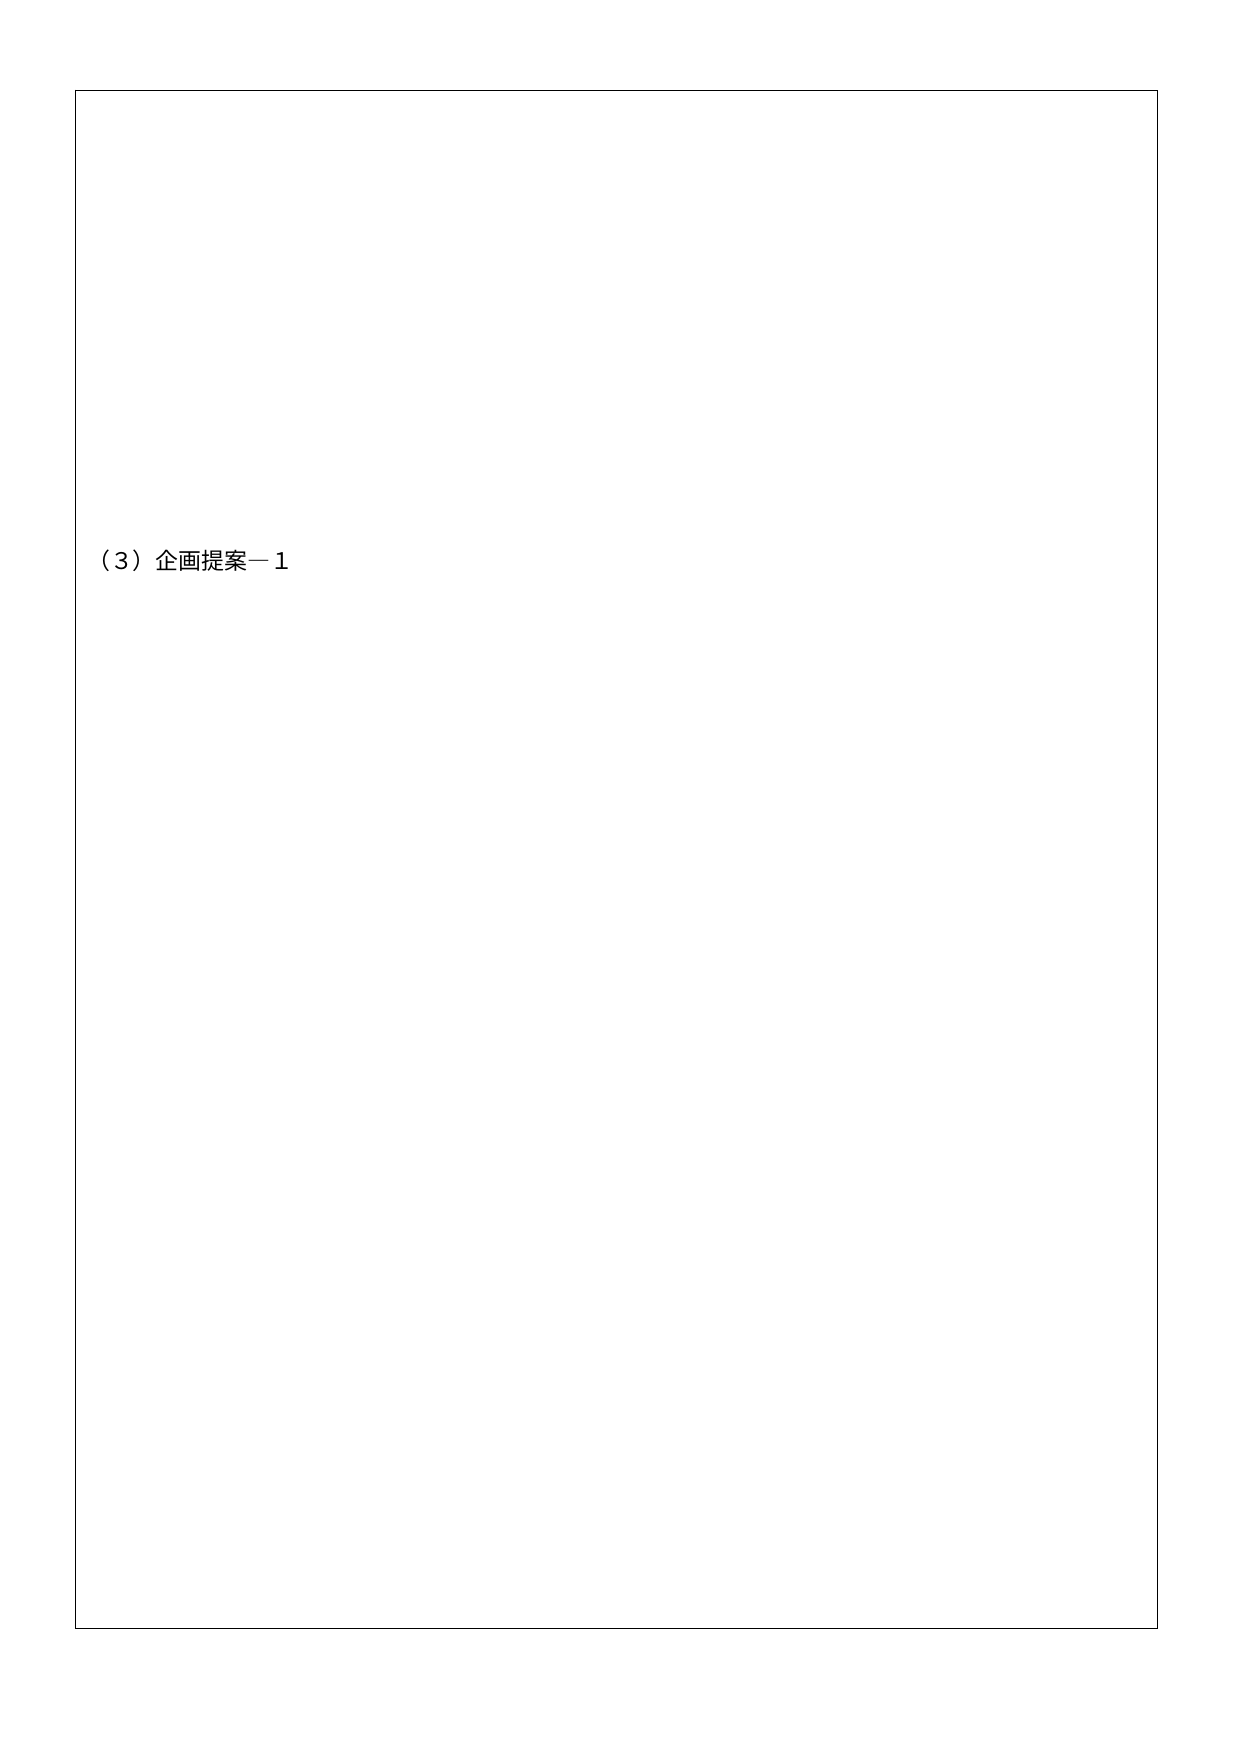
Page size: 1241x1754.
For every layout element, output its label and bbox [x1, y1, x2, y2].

table_cell [76, 91, 1157, 1628]
